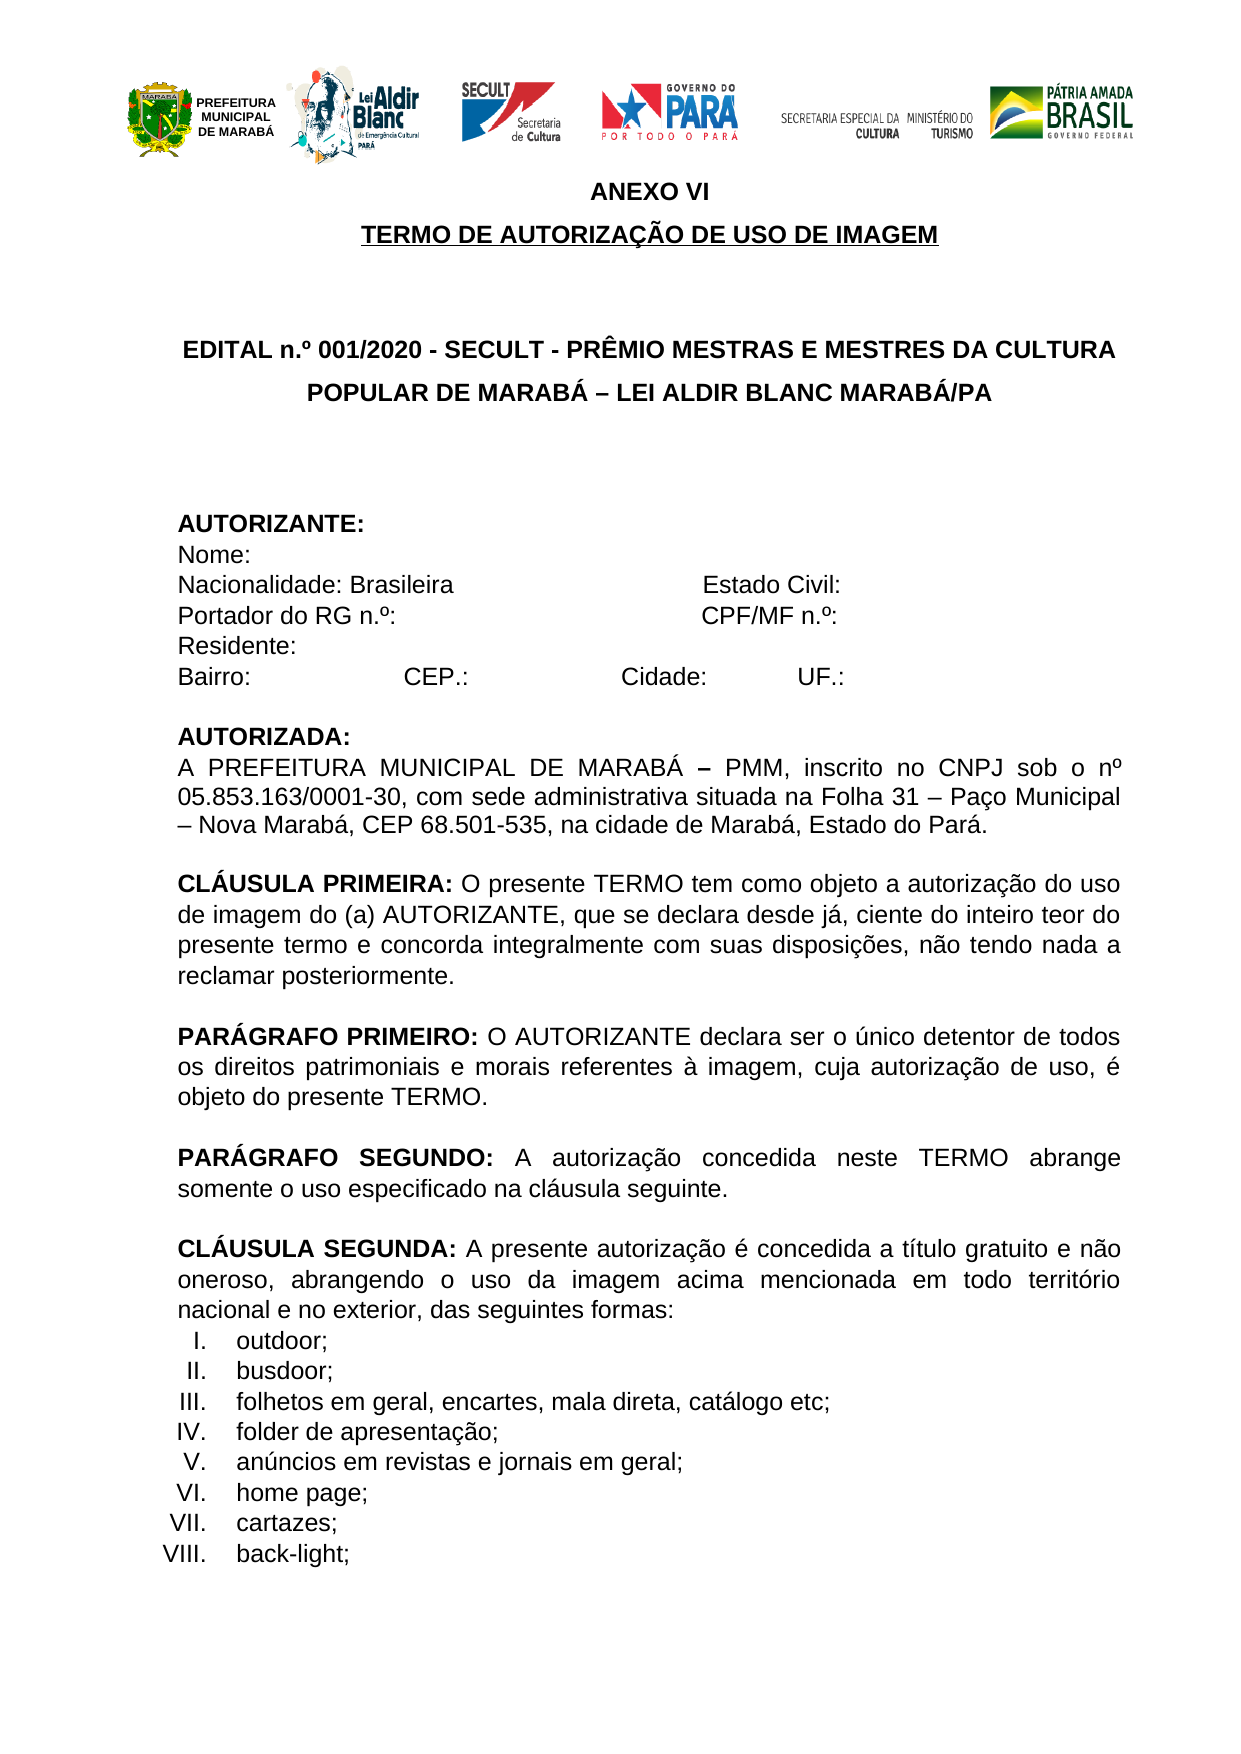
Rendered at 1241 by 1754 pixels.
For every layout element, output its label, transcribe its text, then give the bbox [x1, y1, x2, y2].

list cartazes; [207, 1508, 1122, 1537]
text Residente: [177, 631, 1122, 660]
list folder de apresentação; [207, 1417, 1122, 1446]
text AUTORIZADA: [177, 722, 1122, 751]
list folhetos em geral, encartes, mala direta, catálogo etc; [207, 1387, 1122, 1415]
text Portador do RG n.º: CPF/MF n.º: [177, 601, 1122, 629]
text PARÁGRAFO SEGUNDO: A autorização concedida neste TERMO abrange somente o uso especificado na cláusula seguinte. [177, 1143, 1122, 1202]
list back-light; [207, 1539, 1122, 1567]
list outdoor; [207, 1326, 1122, 1354]
text A PREFEITURA MUNICIPAL DE MARABÁ – PMM, inscrito no CNPJ sob o nº 05.853.163/0001-30, com sede administrativa situada na Folha 31 – Paço Municipal – Nova Marabá, CEP 68.501-535, na cidade de Marabá, Estado do Pará. [177, 753, 1122, 839]
list busdoor; [207, 1356, 1122, 1385]
list anúncios em revistas e jornais em geral; [207, 1447, 1122, 1476]
subtitle EDITAL n.º 001/2020 - SECULT - PRÊMIO MESTRAS E MESTRES DA CULTURA POPULAR DE MARABÁ – LEI ALDIR BLANC MARABÁ/PA [177, 335, 1122, 407]
text Nacionalidade: Brasileira Estado Civil: [177, 570, 1122, 599]
list home page; [207, 1478, 1122, 1507]
text Bairro: CEP.: Cidade: UF.: [177, 662, 1122, 690]
subtitle TERMO DE AUTORIZAÇÃO DE USO DE IMAGEM [177, 220, 1122, 249]
picture [126, 81, 193, 157]
text AUTORIZANTE: [177, 509, 1122, 538]
text CLÁUSULA SEGUNDA: A presente autorização é concedida a título gratuito e não oneroso, abrangendo o uso da imagem acima mencionada em todo território nacional e no exterior, das seguintes formas: [177, 1234, 1122, 1324]
picture [267, 59, 1153, 172]
text CLÁUSULA PRIMEIRA: O presente TERMO tem como objeto a autorização do uso de imagem do (a) AUTORIZANTE, que se declara desde já, ciente do inteiro teor do presente termo e concorda integralmente com suas disposições, não tendo nada a reclamar posteriormente. [177, 869, 1122, 989]
text Nome: [177, 540, 1122, 569]
text PARÁGRAFO PRIMEIRO: O AUTORIZANTE declara ser o único detentor de todos os direitos patrimoniais e morais referentes à imagem, cuja autorização de uso, é objeto do presente TERMO. [177, 1022, 1122, 1111]
subtitle ANEXO VI [177, 177, 1122, 206]
